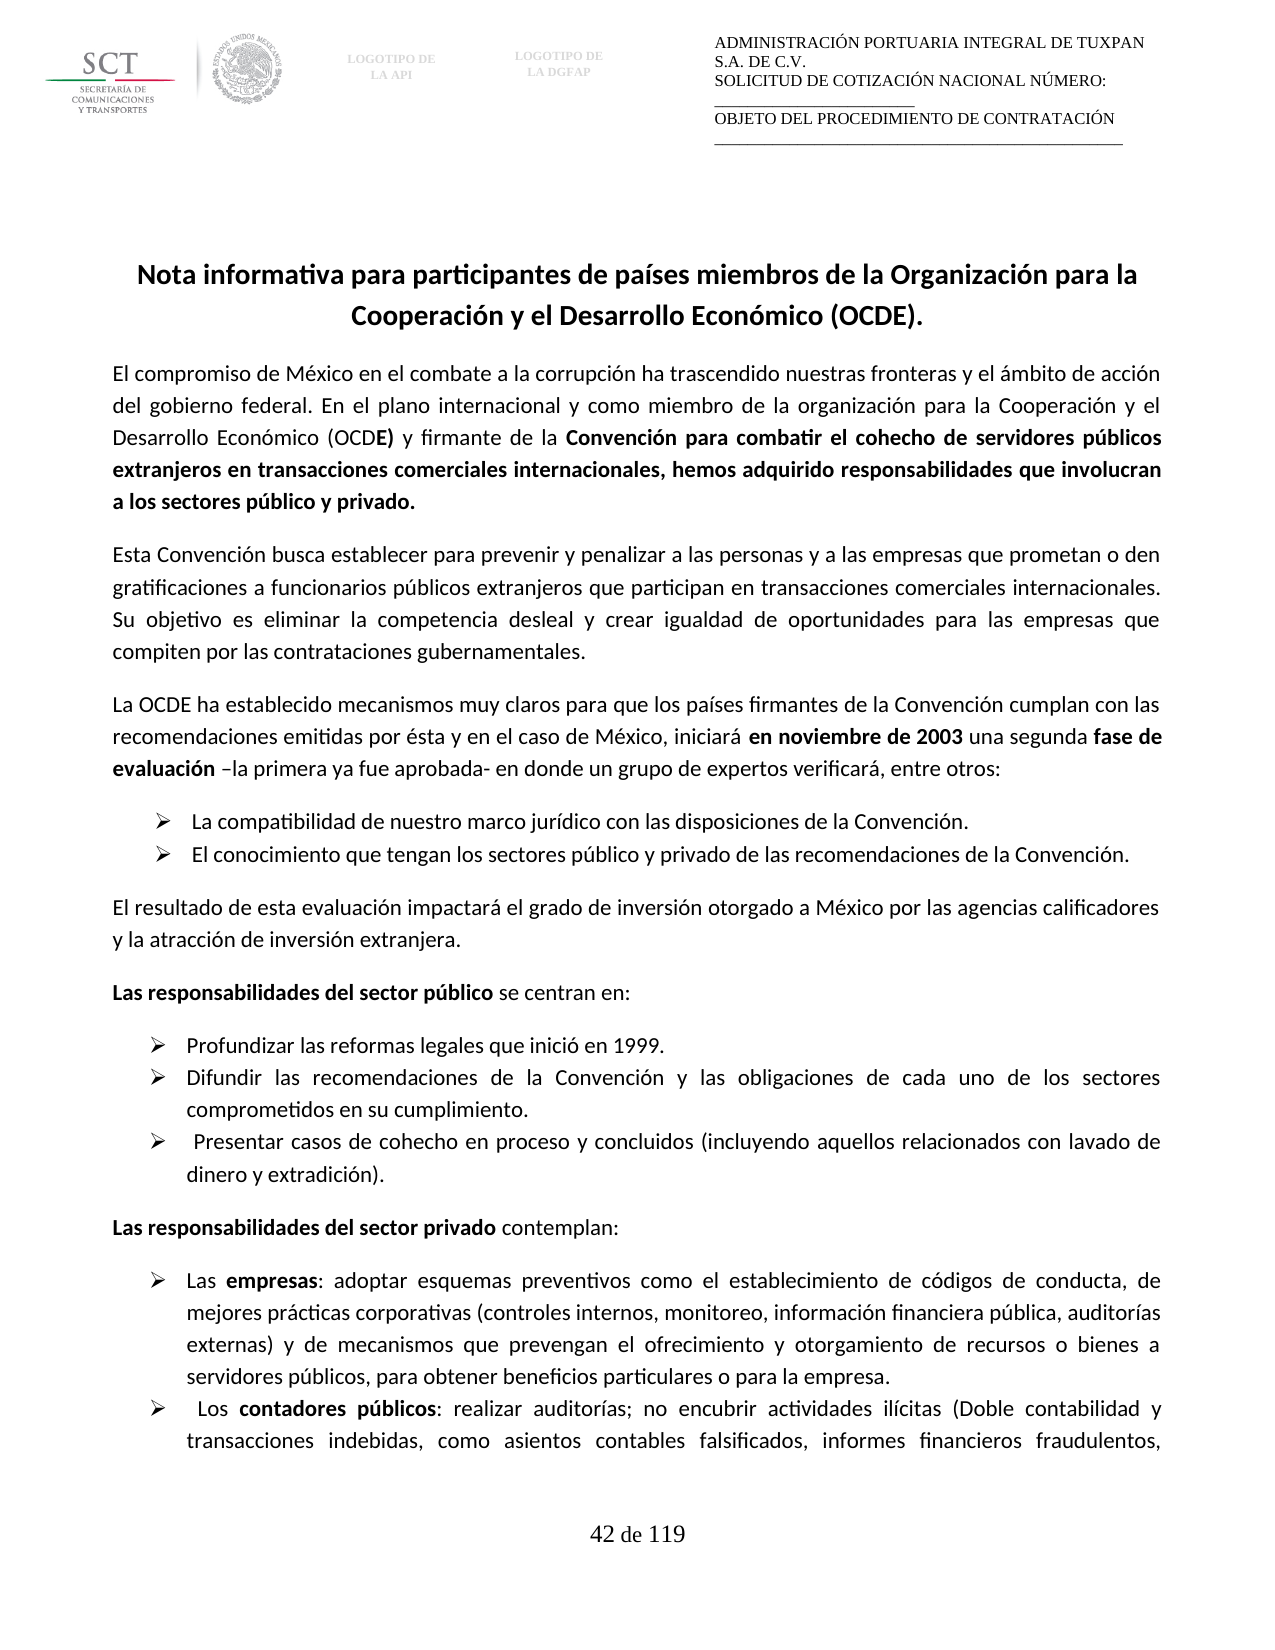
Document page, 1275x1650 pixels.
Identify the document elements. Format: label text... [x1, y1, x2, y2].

text Las responsabilidades del sector público se centran en: [112, 978, 1162, 1006]
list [149, 1394, 1162, 1455]
list La compatibilidad de nuestro marco jurídico con las disposiciones de la Convención. [154, 807, 1162, 836]
text El resultado de esta evaluación impactará el grado de inversión otorgado a México por las agencias calificadores y la atracción de inversión extranjera. [112, 893, 1162, 953]
list Las empresas: adoptar esquemas preventivos como el establecimiento de códigos de conducta, de mejores prácticas corporativas (controles internos, monitoreo, información financiera pública, auditorías externas) y de mecanismos que prevengan el ofrecimiento y otorgamiento de recursos o bienes a servidores públicos, para obtener beneficios particulares o para la empresa. [149, 1266, 1162, 1390]
text La OCDE ha establecido mecanismos muy claros para que los países firmantes de la Convención cumplan con las recomendaciones emitidas por ésta y en el caso de México, iniciará en noviembre de 2003 una segunda fase de evaluación –la primera ya fue aprobada- en donde un grupo de expertos verificará, entre otros: [112, 690, 1162, 782]
list Presentar casos de cohecho en proceso y concluidos (incluyendo aquellos relacionados con lavado de dinero y extradición). [149, 1127, 1162, 1188]
list Difundir las recomendaciones de la Convención y las obligaciones de cada uno de los sectores comprometidos en su cumplimiento. [149, 1063, 1162, 1123]
text El compromiso de México en el combate a la corrupción ha trascendido nuestras fronteras y el ámbito de acción del gobierno federal. En el plano internacional y como miembro de la organización para la Cooperación y el Desarrollo Económico (OCDE) y firmante de la Convención para combatir el cohecho de servidores públicos extranjeros en transacciones comerciales internacionales, hemos adquirido responsabilidades que involucran a los sectores público y privado. [112, 359, 1162, 516]
list El conocimiento que tengan los sectores público y privado de las recomendaciones de la Convención. [154, 840, 1162, 868]
picture [32, 21, 289, 117]
text Esta Convención busca establecer para prevenir y penalizar a las personas y a las empresas que prometan o den gratificaciones a funcionarios públicos extranjeros que participan en transacciones comerciales internacionales. Su objetivo es eliminar la competencia desleal y crear igualdad de oportunidades para las empresas que compiten por las contrataciones gubernamentales. [112, 541, 1162, 665]
list Profundizar las reformas legales que inició en 1999. [149, 1031, 1162, 1059]
text Nota informativa para participantes de países miembros de la Organización para la Cooperación y el Desarrollo Económico (OCDE). [112, 256, 1162, 333]
text Las responsabilidades del sector privado contemplan: [112, 1213, 1162, 1241]
